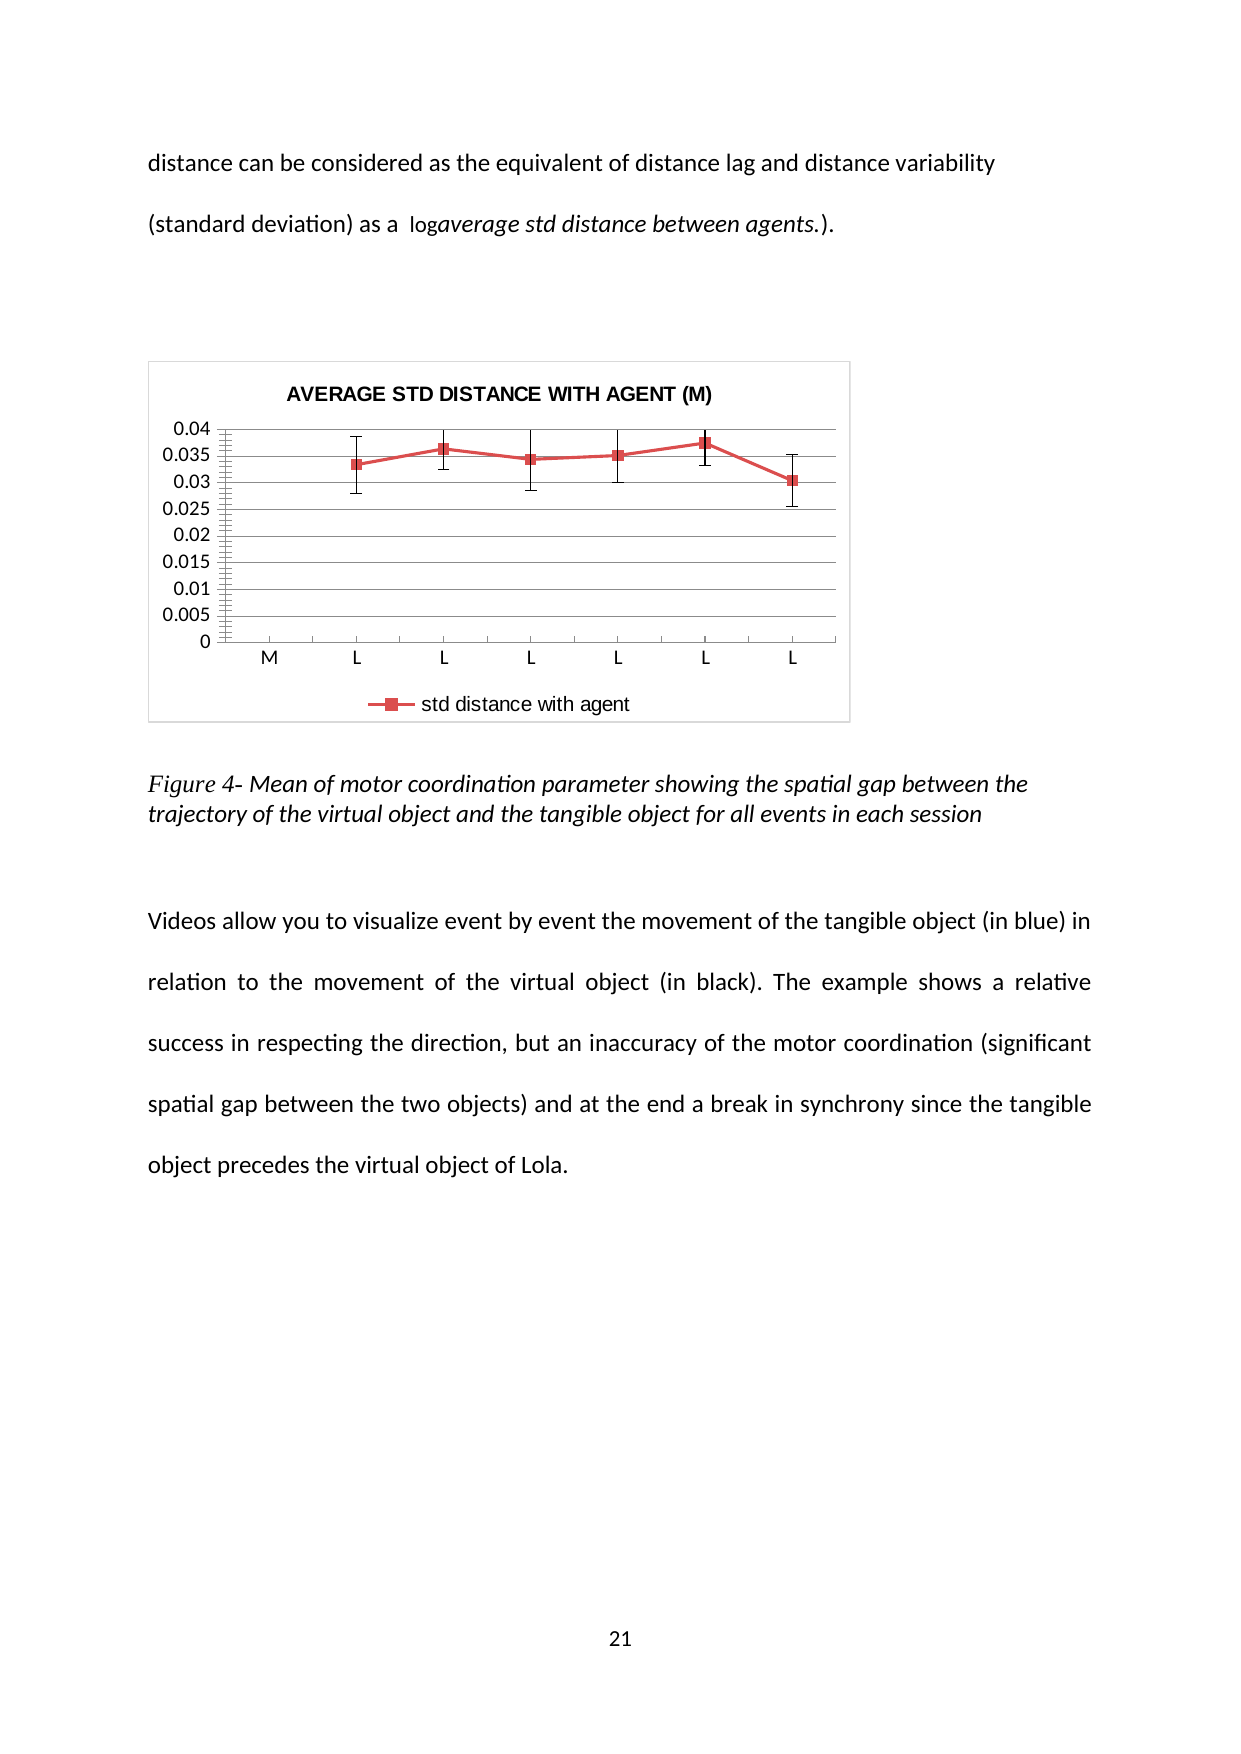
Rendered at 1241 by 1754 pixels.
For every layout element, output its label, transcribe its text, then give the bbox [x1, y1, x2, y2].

text Figure 4- Mean of motor coordination parameter showing the spatial gap between the trajectory of the virtual object and the tangible object for all events in each session [148, 768, 1093, 829]
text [148, 148, 1093, 239]
text Videos allow you to visualize event by event the movement of the tangible object (in blue) in relation to the movement of the virtual object (in black). The example shows a relative success in respecting the direction, but an inaccuracy of the motor coordination (significant spatial gap between the two objects) and at the end a break in synchrony since the tangible object precedes the virtual object of Lola. [148, 905, 1093, 1180]
